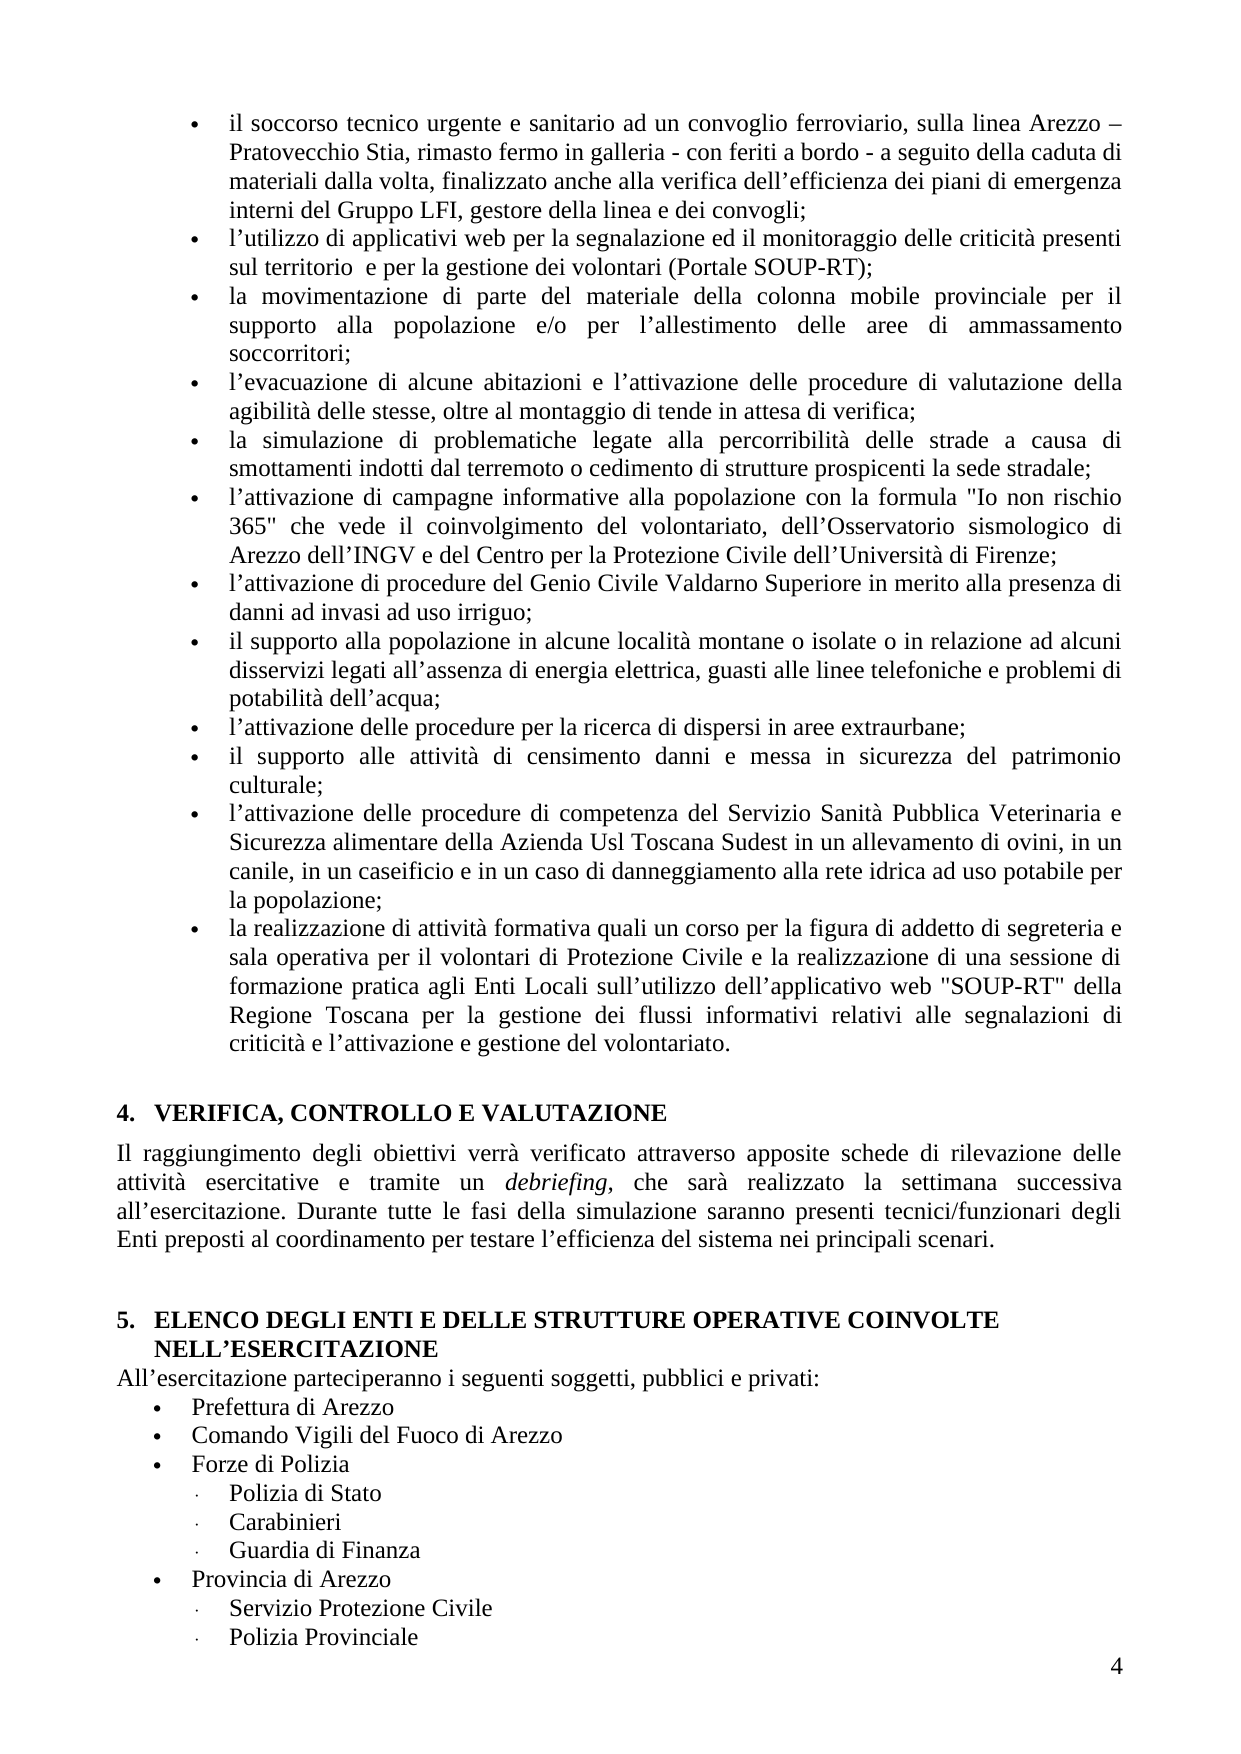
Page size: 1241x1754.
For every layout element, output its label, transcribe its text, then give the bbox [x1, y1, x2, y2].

list Comando Vigili del Fuoco di Arezzo [154, 1421, 1123, 1449]
subtitle VERIFICA, CONTROLLO E VALUTAZIONE [116, 1098, 1123, 1127]
list Guardia di Finanza [191, 1536, 1123, 1564]
list l’utilizzo di applicativi web per la segnalazione ed il monitoraggio delle criticità presenti sul territorio e per la gestione dei volontari (Portale SOUP-RT); [191, 223, 1123, 281]
list il supporto alle attività di censimento danni e messa in sicurezza del patrimonio culturale; [191, 741, 1123, 798]
list la realizzazione di attività formativa quali un corso per la figura di addetto di segreteria e sala operativa per il volontari di Protezione Civile e la realizzazione di una sessione di formazione pratica agli Enti Locali sull’utilizzo dell’applicativo web "SOUP-RT" della Regione Toscana per la gestione dei flussi informativi relativi alle segnalazioni di criticità e l’attivazione e gestione del volontariato. [191, 913, 1123, 1057]
list Prefettura di Arezzo [154, 1392, 1123, 1421]
list Forze di Polizia [154, 1449, 1123, 1478]
list l’evacuazione di alcune abitazioni e l’attivazione delle procedure di valutazione della agibilità delle stesse, oltre al montaggio di tende in attesa di verifica; [191, 367, 1123, 425]
list il soccorso tecnico urgente e sanitario ad un convoglio ferroviario, sulla linea Arezzo – Pratovecchio Stia, rimasto fermo in galleria - con feriti a bordo - a seguito della caduta di materiali dalla volta, finalizzato anche alla verifica dell’efficienza dei piani di emergenza interni del Gruppo LFI, gestore della linea e dei convogli; [191, 108, 1123, 223]
list il supporto alla popolazione in alcune località montane o isolate o in relazione ad alcuni disservizi legati all’assenza di energia elettrica, guasti alle linee telefoniche e problemi di potabilità dell’acqua; [191, 626, 1123, 712]
list Polizia di Stato [191, 1478, 1123, 1507]
list l’attivazione delle procedure per la ricerca di dispersi in aree extraurbane; [191, 712, 1123, 741]
text All’esercitazione parteciperanno i seguenti soggetti, pubblici e privati: [116, 1363, 1123, 1392]
list l’attivazione di procedure del Genio Civile Valdarno Superiore in merito alla presenza di danni ad invasi ad uso irriguo; [191, 568, 1123, 626]
list la simulazione di problematiche legate alla percorribilità delle strade a causa di smottamenti indotti dal terremoto o cedimento di strutture prospicenti la sede stradale; [191, 425, 1123, 482]
list l’attivazione delle procedure di competenza del Servizio Sanità Pubblica Veterinaria e Sicurezza alimentare della Azienda Usl Toscana Sudest in un allevamento di ovini, in un canile, in un caseificio e in un caso di danneggiamento alla rete idrica ad uso potabile per la popolazione; [191, 798, 1123, 913]
list l’attivazione di campagne informative alla popolazione con la formula "Io non rischio 365" che vede il coinvolgimento del volontariato, dell’Osservatorio sismologico di Arezzo dell’INGV e del Centro per la Protezione Civile dell’Università di Firenze; [191, 482, 1123, 568]
list la movimentazione di parte del materiale della colonna mobile provinciale per il supporto alla popolazione e/o per l’allestimento delle aree di ammassamento soccorritori; [191, 281, 1123, 367]
list Provincia di Arezzo [154, 1564, 1123, 1593]
text Il raggiungimento degli obiettivi verrà verificato attraverso apposite schede di rilevazione delle attività esercitative e tramite un debriefing, che sarà realizzato la settimana successiva all’esercitazione. Durante tutte le fasi della simulazione saranno presenti tecnici/funzionari degli Enti preposti al coordinamento per testare l’efficienza del sistema nei principali scenari. [116, 1138, 1123, 1253]
list Carabinieri [191, 1507, 1123, 1536]
list Servizio Protezione Civile [191, 1593, 1123, 1622]
list Polizia Provinciale [191, 1622, 1123, 1651]
subtitle ELENCO DEGLI ENTI E DELLE STRUTTURE OPERATIVE COINVOLTE NELL’ESERCITAZIONE [116, 1306, 1123, 1363]
